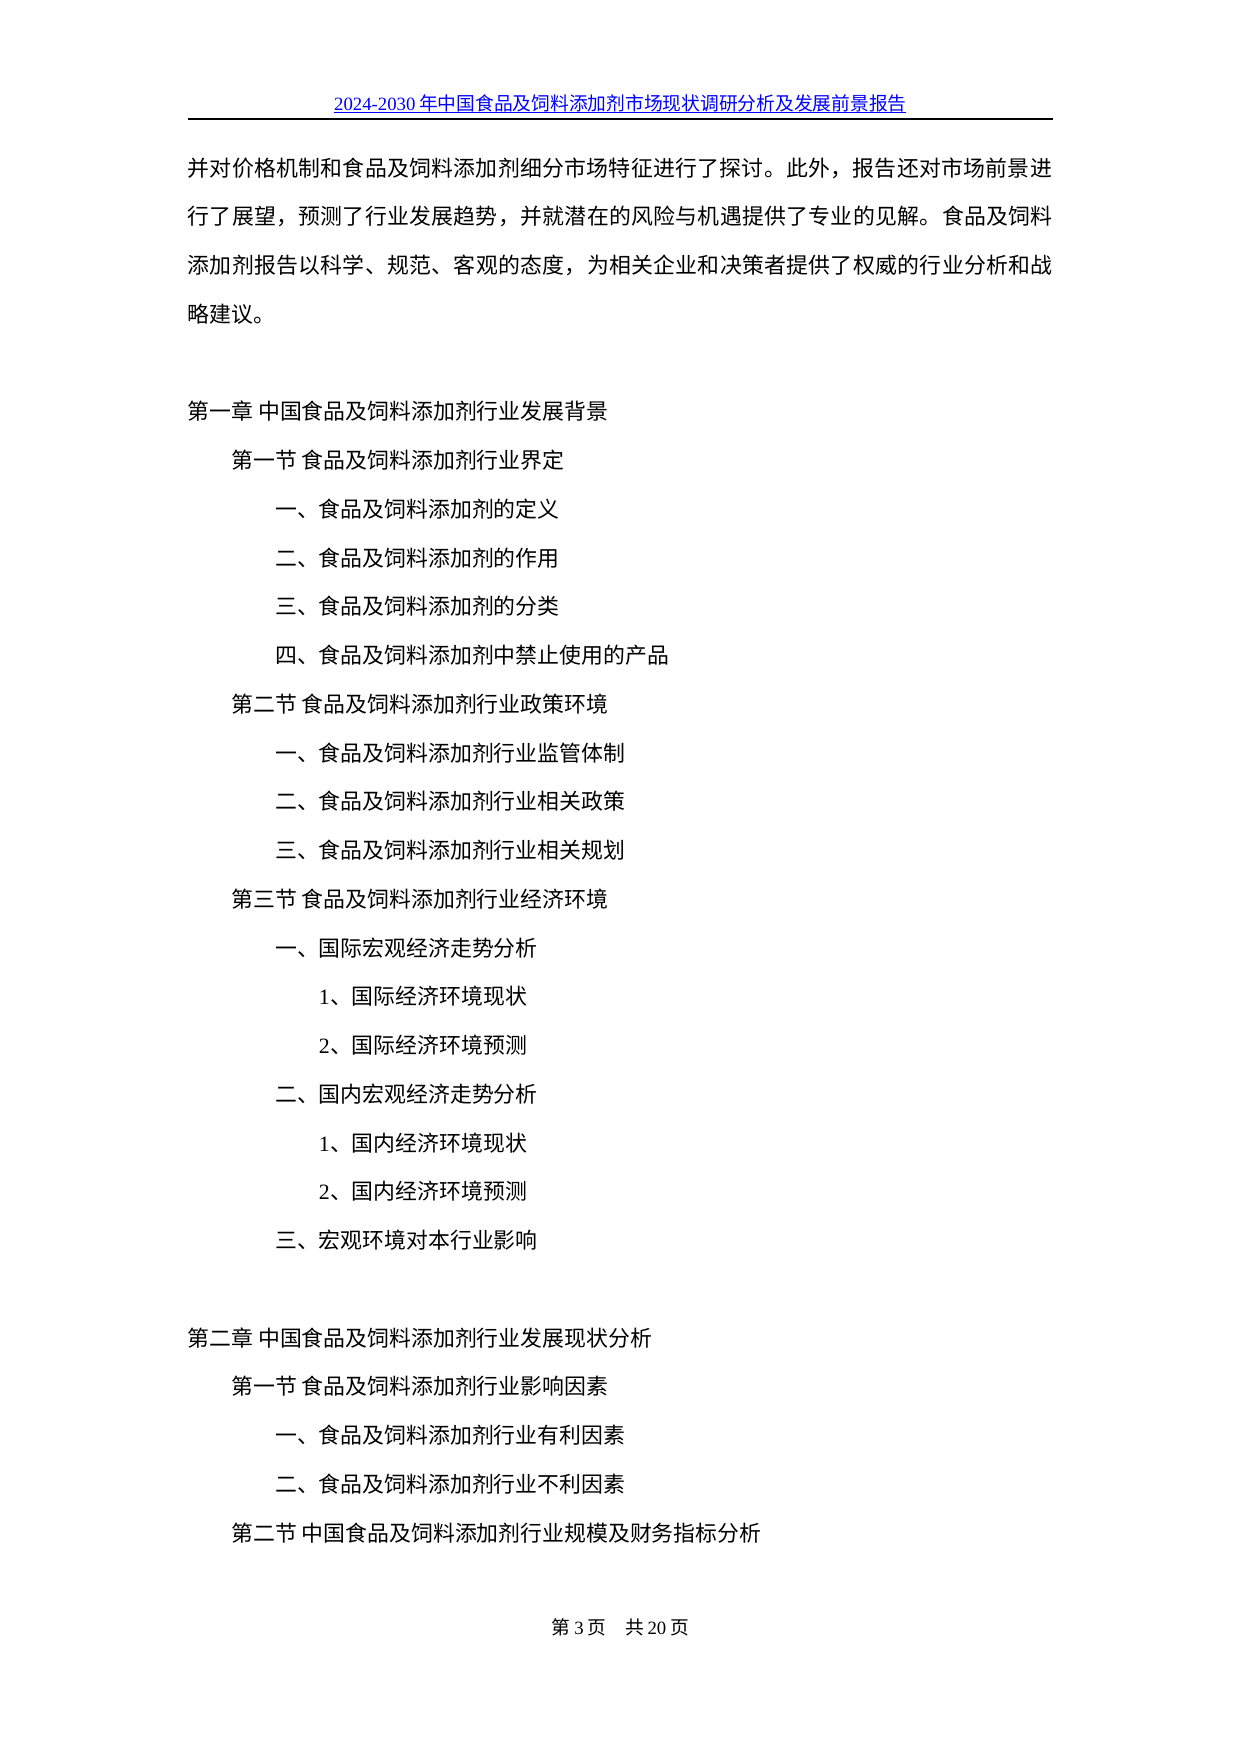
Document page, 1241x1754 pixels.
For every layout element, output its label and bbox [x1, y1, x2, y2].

text [187, 150, 1053, 1548]
